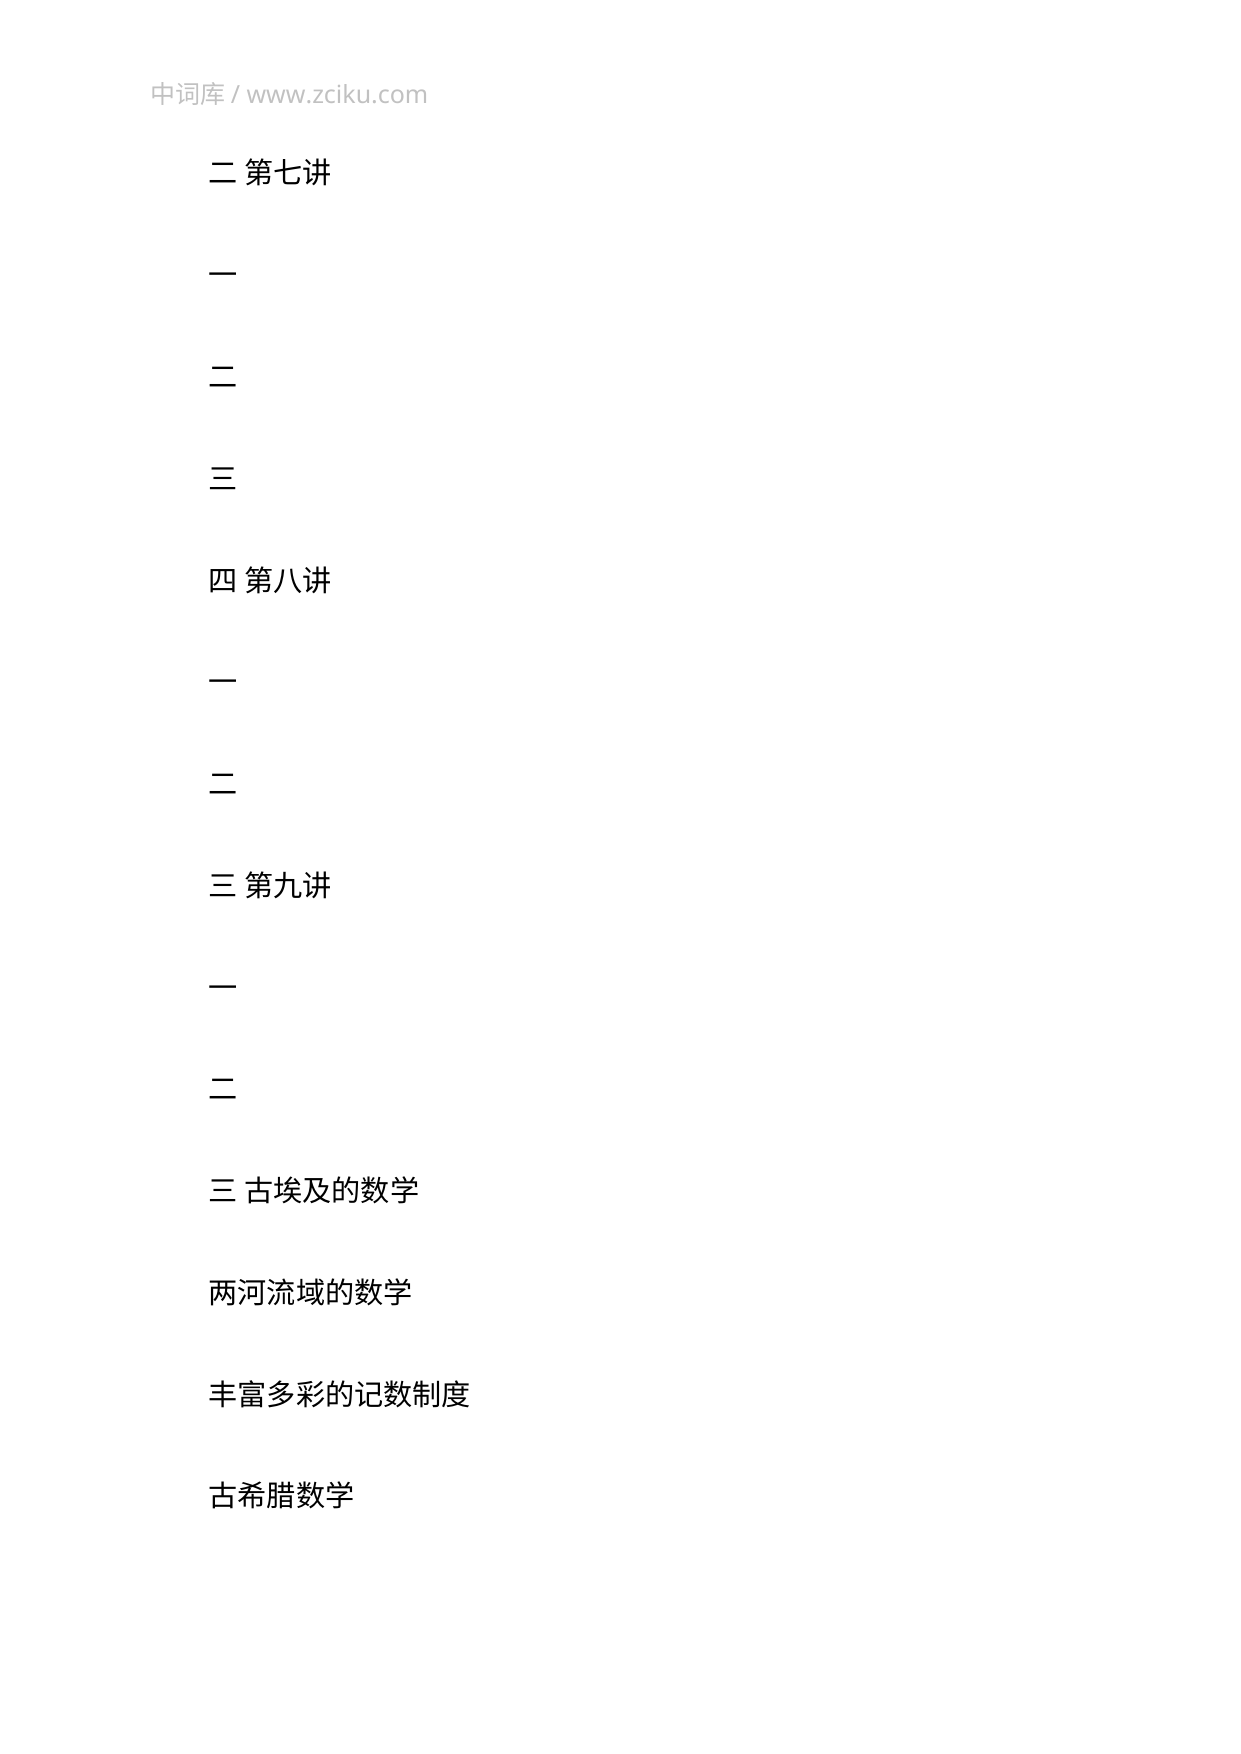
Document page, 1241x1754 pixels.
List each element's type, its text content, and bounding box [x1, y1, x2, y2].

text 二 第七讲 [150, 150, 1090, 192]
text 一 [150, 252, 1090, 294]
text 两河流域的数学 [150, 1269, 1090, 1312]
text 三 古埃及的数学 [150, 1168, 1090, 1210]
text 四 第八讲 [150, 557, 1090, 599]
text 二 [150, 1066, 1090, 1108]
text 二 [150, 761, 1090, 803]
text 二 [150, 353, 1090, 396]
text 一 [150, 964, 1090, 1006]
text 三 第九讲 [150, 862, 1090, 905]
text 古希腊数学 [150, 1473, 1090, 1515]
text 三 [150, 455, 1090, 498]
text 丰富多彩的记数制度 [150, 1371, 1090, 1413]
text 一 [150, 659, 1090, 701]
